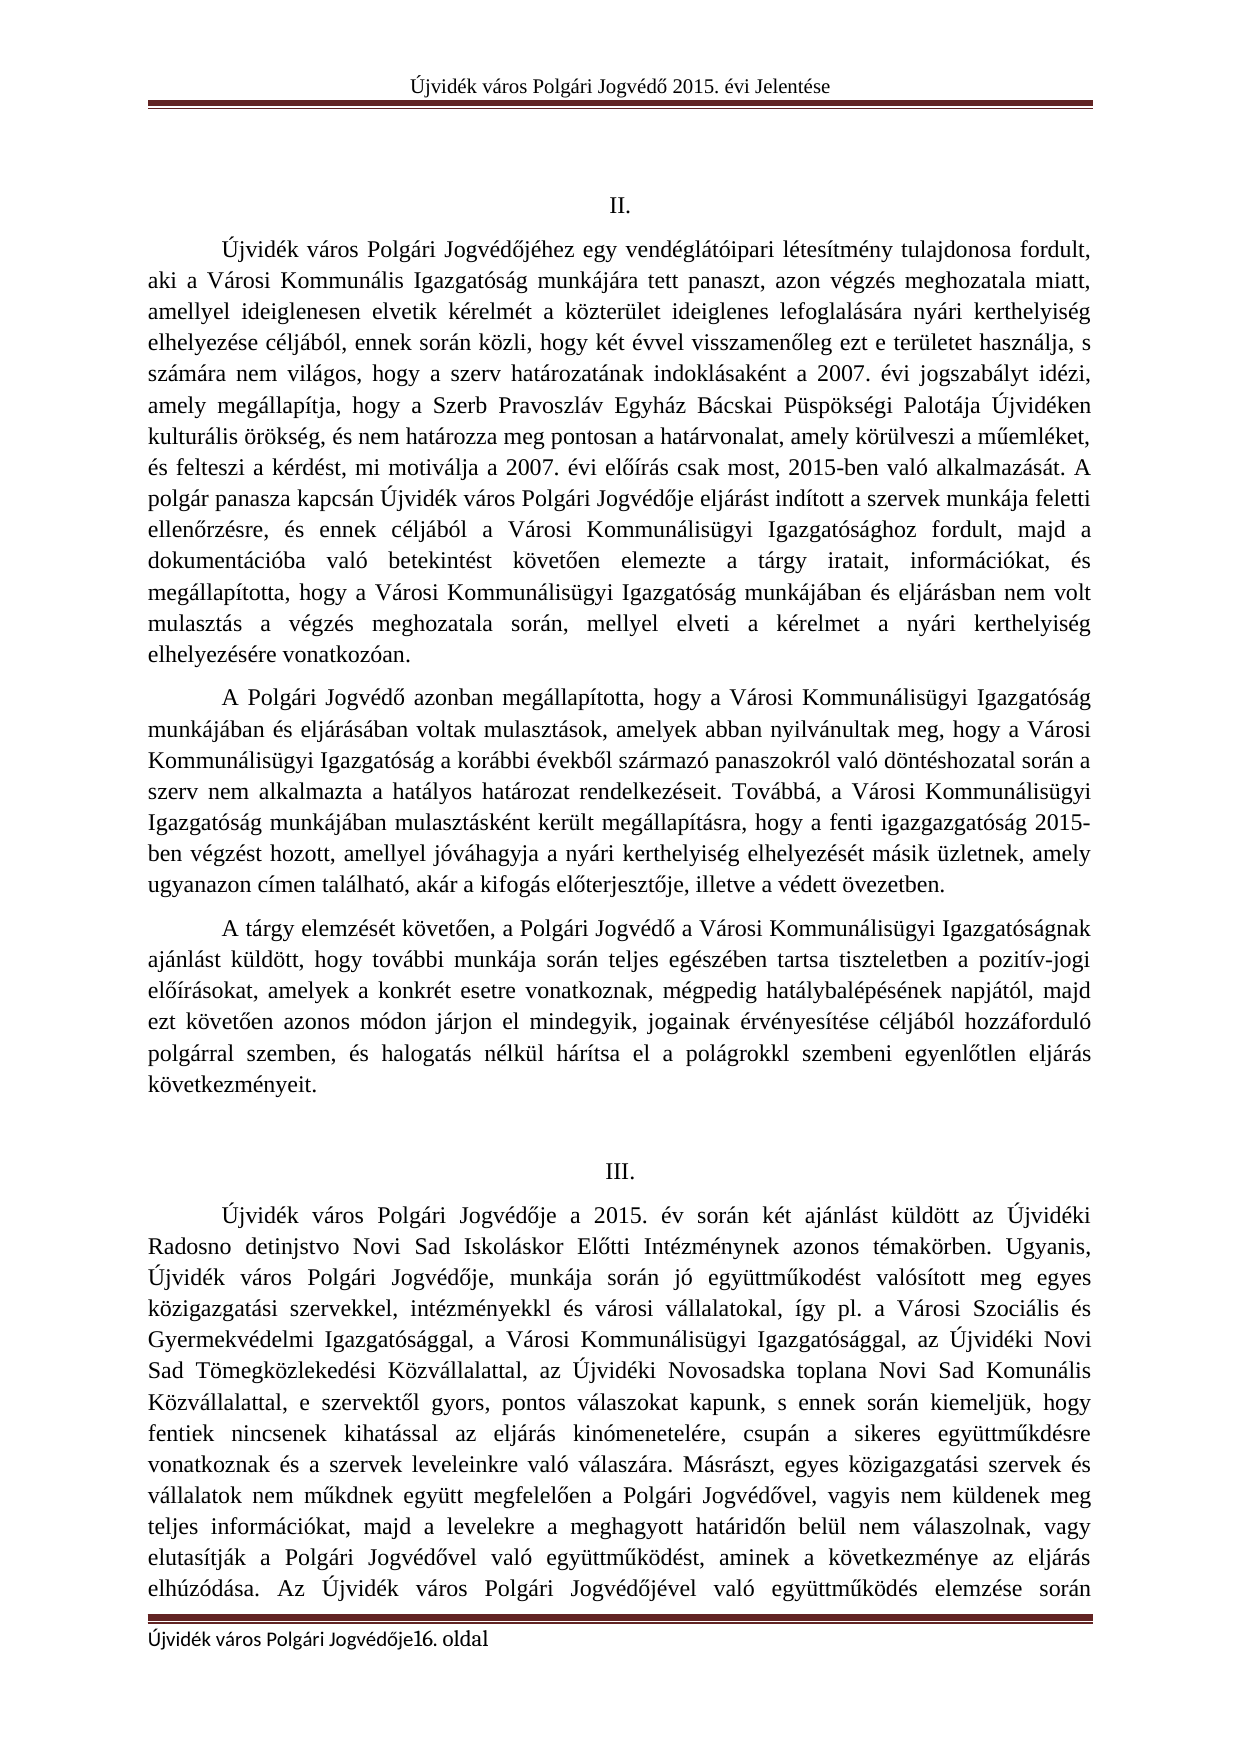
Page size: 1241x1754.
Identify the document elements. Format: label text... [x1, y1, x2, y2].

text III. [148, 1157, 1093, 1184]
text Újvidék város Polgári Jogvédőjéhez egy vendéglátóipari létesítmény tulajdonosa fordult, aki a Városi Kommunális Igazgatóság munkájára tett panaszt, azon végzés meghozatala miatt, amellyel ideiglenesen elvetik kérelmét a közterület ideiglenes lefoglalására nyári kerthelyiség elhelyezése céljából, ennek során közli, hogy két évvel visszamenőleg ezt e területet használja, s számára nem világos, hogy a szerv határozatának indoklásaként a 2007. évi jogszabályt idézi, amely megállapítja, hogy a Szerb Pravoszláv Egyház Bácskai Püspökségi Palotája Újvidéken kulturális örökség, és nem határozza meg pontosan a határvonalat, amely körülveszi a műemléket, és felteszi a kérdést, mi motiválja a 2007. évi előírás csak most, 2015-ben való alkalmazását. A polgár panasza kapcsán Újvidék város Polgári Jogvédője eljárást indított a szervek munkája feletti ellenőrzésre, és ennek céljából a Városi Kommunálisügyi Igazgatósághoz fordult, majd a dokumentációba való betekintést követően elemezte a tárgy iratait, információkat, és megállapította, hogy a Városi Kommunálisügyi Igazgatóság munkájában és eljárásban nem volt mulasztás a végzés meghozatala során, mellyel elveti a kérelmet a nyári kerthelyiség elhelyezésére vonatkozóan. [148, 235, 1093, 667]
text A tárgy elemzését követően, a Polgári Jogvédő a Városi Kommunálisügyi Igazgatóságnak ajánlást küldött, hogy további munkája során teljes egészében tartsa tiszteletben a pozitív-jogi előírásokat, amelyek a konkrét esetre vonatkoznak, mégpedig hatálybalépésének napjától, majd ezt követően azonos módon járjon el mindegyik, jogainak érvényesítése céljából hozzáforduló polgárral szemben, és halogatás nélkül hárítsa el a polágrokkl szembeni egyenlőtlen eljárás következményeit. [148, 914, 1093, 1097]
text II. [148, 191, 1093, 219]
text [148, 1201, 1093, 1602]
text A Polgári Jogvédő azonban megállapította, hogy a Városi Kommunálisügyi Igazgatóság munkájában és eljárásában voltak mulasztások, amelyek abban nyilvánultak meg, hogy a Városi Kommunálisügyi Igazgatóság a korábbi évekből származó panaszokról való döntéshozatal során a szerv nem alkalmazta a hatályos határozat rendelkezéseit. Továbbá, a Városi Kommunálisügyi Igazgatóság munkájában mulasztásként került megállapításra, hogy a fenti igazgazgatóság 2015-ben végzést hozott, amellyel jóváhagyja a nyári kerthelyiség elhelyezését másik üzletnek, amely ugyanazon címen található, akár a kifogás előterjesztője, illetve a védett övezetben. [148, 683, 1093, 898]
